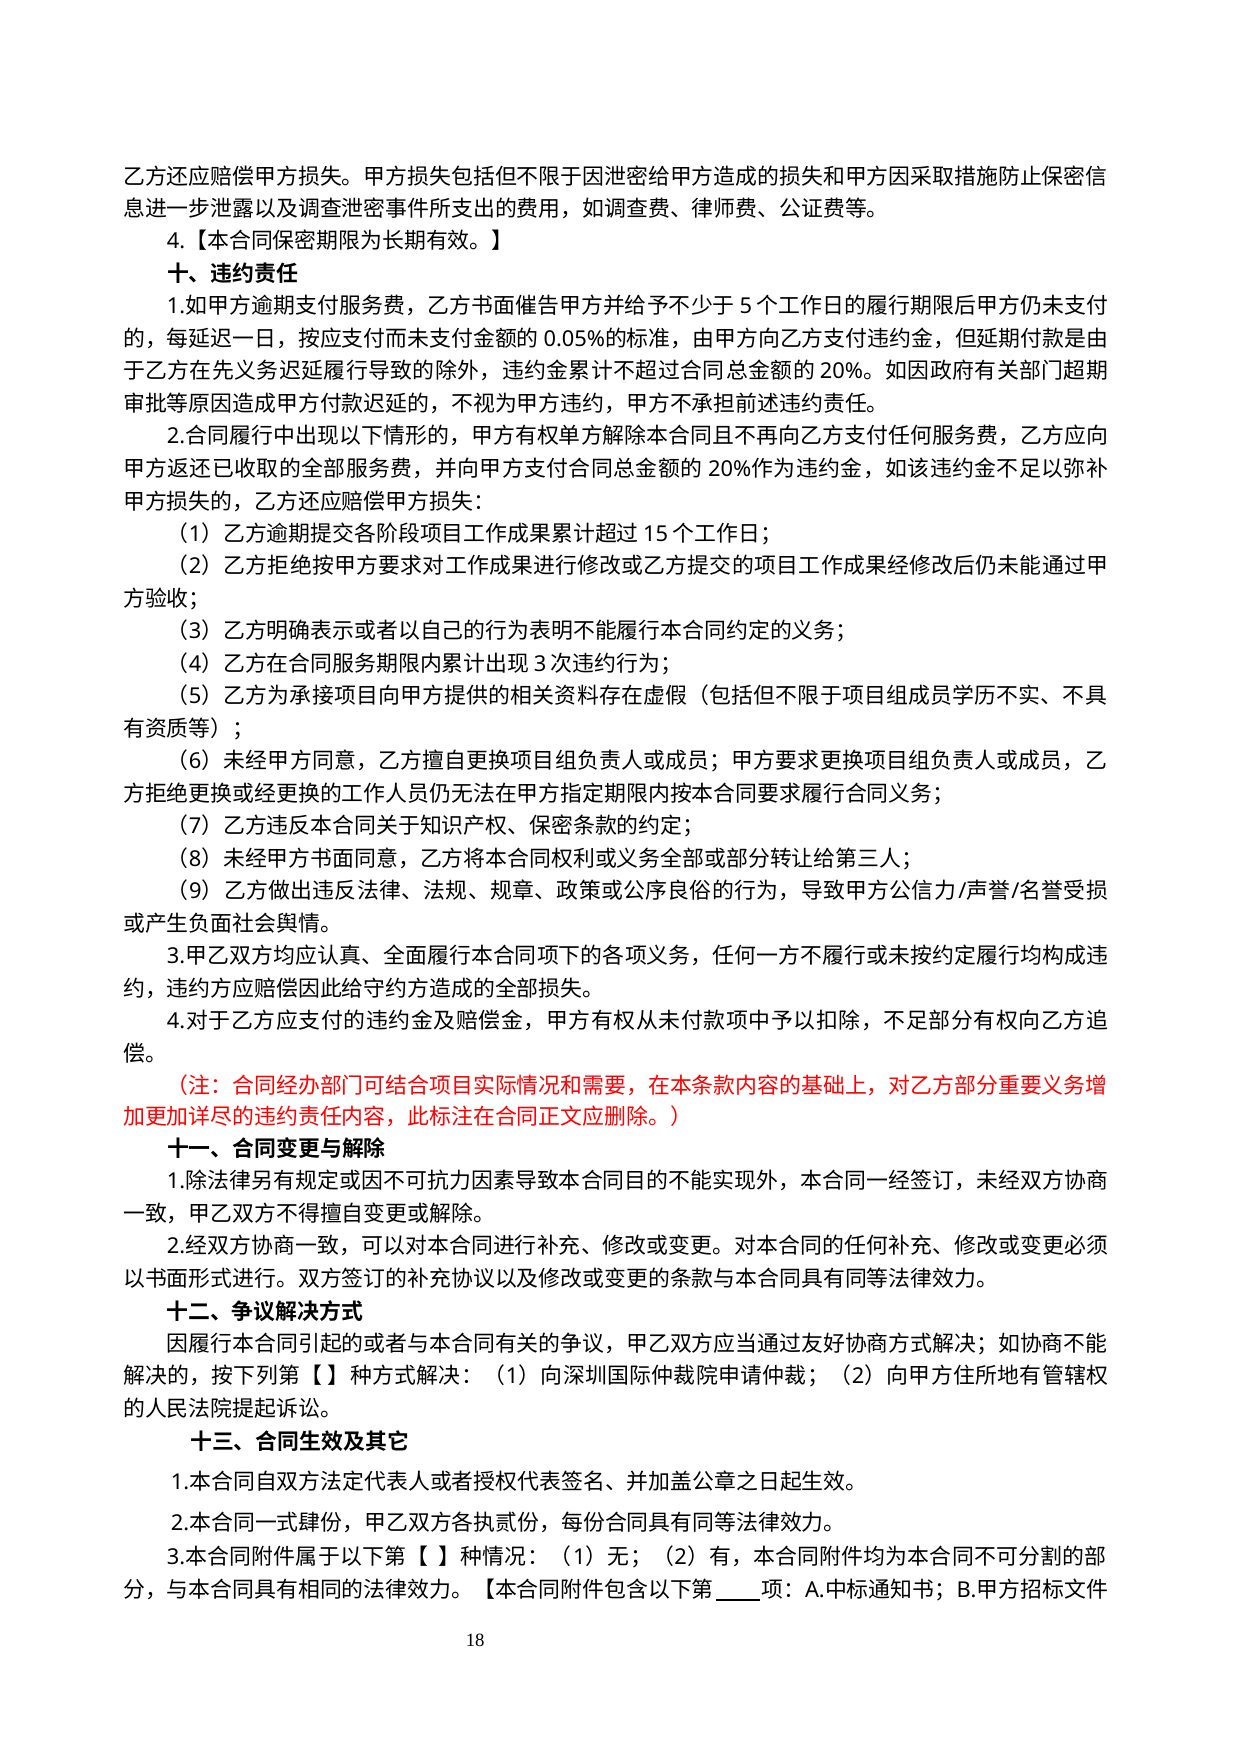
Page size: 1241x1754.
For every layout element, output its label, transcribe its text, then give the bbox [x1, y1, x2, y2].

text 1.除法律另有规定或因不可抗力因素导致本合同目的不能实现外，本合同一经签订，未经双方协商一致，甲乙双方不得擅自变更或解除。 [123, 1163, 1108, 1228]
text （1）乙方逾期提交各阶段项目工作成果累计超过15个工作日； [123, 516, 1108, 548]
text （9）乙方做出违反法律、法规、规章、政策或公序良俗的行为，导致甲方公信力/声誉/名誉受损或产生负面社会舆情。 [123, 873, 1108, 938]
text （2）乙方拒绝按甲方要求对工作成果进行修改或乙方提交的项目工作成果经修改后仍未能通过甲方验收； [123, 548, 1108, 613]
text 1.如甲方逾期支付服务费，乙方书面催告甲方并给予不少于5个工作日的履行期限后甲方仍未支付的，每延迟一日，按应支付而未支付金额的0.05%的标准，由甲方向乙方支付违约金，但延期付款是由于乙方在先义务迟延履行导致的除外，违约金累计不超过合同总金额的20%。如因政府有关部门超期审批等原因造成甲方付款迟延的，不视为甲方违约，甲方不承担前述违约责任。 [123, 288, 1108, 418]
subtitle （注：合同经办部门可结合项目实际情况和需要，在本条款内容的基础上，对乙方部分重要义务增加更加详尽的违约责任内容，此标注在合同正文应删除。） [123, 1068, 1108, 1131]
text 1.本合同自双方法定代表人或者授权代表签名、并加盖公章之日起生效。 [127, 1456, 1108, 1497]
text （4）乙方在合同服务期限内累计出现3次违约行为； [123, 646, 1108, 678]
text 3.甲乙双方均应认真、全面履行本合同项下的各项义务，任何一方不履行或未按约定履行均构成违约，违约方应赔偿因此给守约方造成的全部损失。 [123, 938, 1108, 1003]
text 十一、合同变更与解除 [123, 1131, 1108, 1163]
text （3）乙方明确表示或者以自己的行为表明不能履行本合同约定的义务； [123, 613, 1108, 646]
text 十、违约责任 [123, 256, 1108, 288]
list 4.【本合同保密期限为长期有效。】 [123, 223, 1108, 256]
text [123, 1539, 1108, 1604]
text 2.经双方协商一致，可以对本合同进行补充、修改或变更。对本合同的任何补充、修改或变更必须以书面形式进行。双方签订的补充协议以及修改或变更的条款与本合同具有同等法律效力。 [123, 1228, 1108, 1293]
text 4.对于乙方应支付的违约金及赔偿金，甲方有权从未付款项中予以扣除，不足部分有权向乙方追偿。 [123, 1003, 1108, 1068]
text 2.本合同一式肆份，甲乙双方各执贰份，每份合同具有同等法律效力。 [127, 1497, 1108, 1539]
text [123, 158, 1108, 223]
text （7）乙方违反本合同关于知识产权、保密条款的约定； [123, 808, 1108, 841]
text 十二、争议解决方式 [123, 1293, 1108, 1326]
text 十三、合同生效及其它 [123, 1423, 1108, 1456]
text 因履行本合同引起的或者与本合同有关的争议，甲乙双方应当通过友好协商方式解决；如协商不能解决的，按下列第【 】种方式解决：（1）向深圳国际仲裁院申请仲裁；（2）向甲方住所地有管辖权的人民法院提起诉讼。 [123, 1326, 1108, 1423]
text （5）乙方为承接项目向甲方提供的相关资料存在虚假（包括但不限于项目组成员学历不实、不具有资质等）； [123, 678, 1108, 743]
text （8）未经甲方书面同意，乙方将本合同权利或义务全部或部分转让给第三人； [123, 841, 1108, 873]
text （6）未经甲方同意，乙方擅自更换项目组负责人或成员；甲方要求更换项目组负责人或成员，乙方拒绝更换或经更换的工作人员仍无法在甲方指定期限内按本合同要求履行合同义务； [123, 743, 1108, 808]
text 2.合同履行中出现以下情形的，甲方有权单方解除本合同且不再向乙方支付任何服务费，乙方应向甲方返还已收取的全部服务费，并向甲方支付合同总金额的20%作为违约金，如该违约金不足以弥补甲方损失的，乙方还应赔偿甲方损失： [123, 418, 1108, 516]
